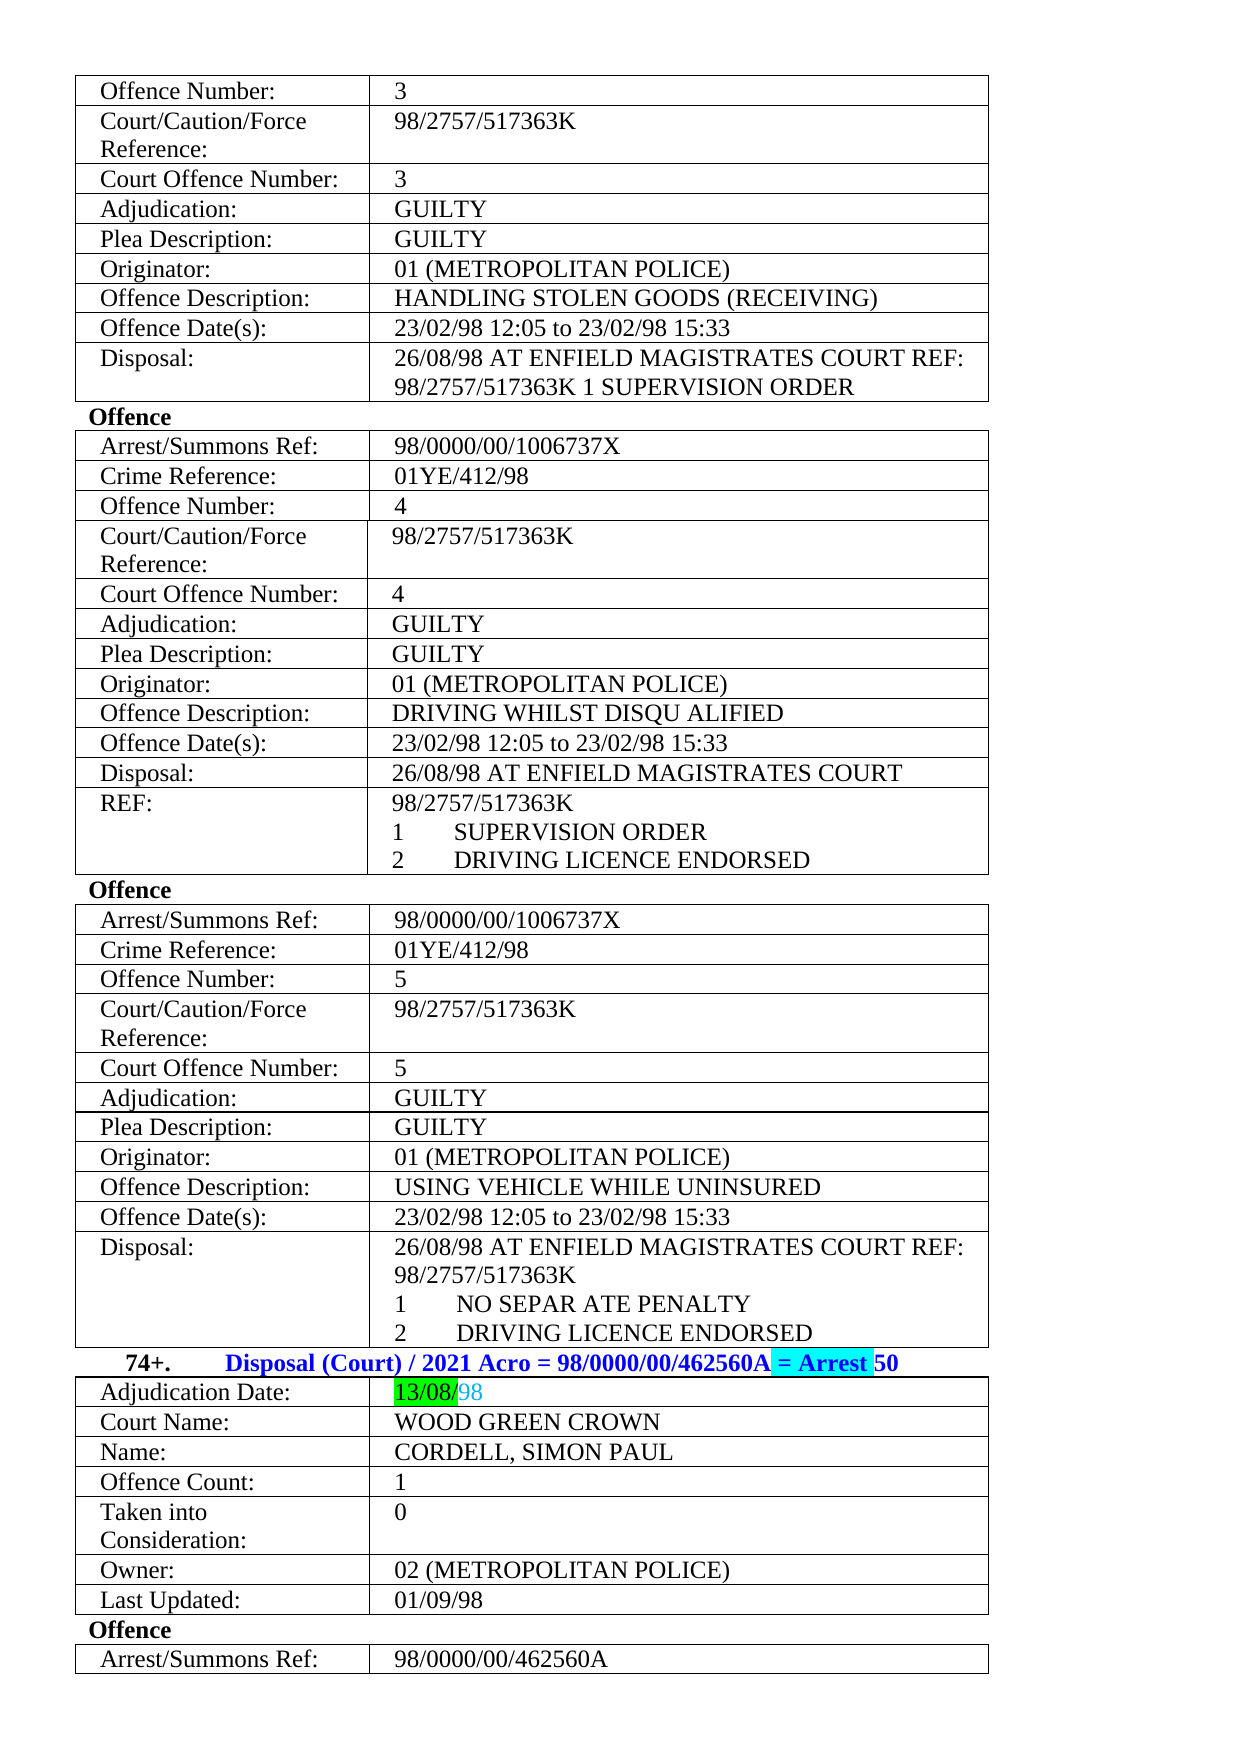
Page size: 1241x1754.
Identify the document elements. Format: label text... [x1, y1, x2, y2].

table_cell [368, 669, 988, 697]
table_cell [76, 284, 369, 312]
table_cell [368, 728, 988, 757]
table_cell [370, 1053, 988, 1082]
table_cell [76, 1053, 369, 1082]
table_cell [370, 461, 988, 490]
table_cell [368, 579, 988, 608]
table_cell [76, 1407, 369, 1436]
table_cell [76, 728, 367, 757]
subtitle Disposal (Court) / 2021 Acro = 98/0000/00/462560A = Arrest 50 [125, 1348, 771, 1376]
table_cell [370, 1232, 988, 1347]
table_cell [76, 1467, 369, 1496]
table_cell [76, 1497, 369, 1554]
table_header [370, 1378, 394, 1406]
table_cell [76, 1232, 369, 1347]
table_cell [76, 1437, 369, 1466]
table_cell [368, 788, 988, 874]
text Offence [88, 875, 1165, 904]
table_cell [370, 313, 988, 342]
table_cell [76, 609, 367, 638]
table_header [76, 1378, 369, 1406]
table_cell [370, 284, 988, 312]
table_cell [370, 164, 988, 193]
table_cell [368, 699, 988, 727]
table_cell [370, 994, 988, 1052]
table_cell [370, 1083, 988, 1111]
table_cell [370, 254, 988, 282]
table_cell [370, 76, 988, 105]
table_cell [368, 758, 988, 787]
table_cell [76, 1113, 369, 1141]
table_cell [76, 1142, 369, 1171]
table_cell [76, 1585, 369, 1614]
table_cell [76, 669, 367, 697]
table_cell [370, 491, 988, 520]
text Offence [88, 402, 1165, 430]
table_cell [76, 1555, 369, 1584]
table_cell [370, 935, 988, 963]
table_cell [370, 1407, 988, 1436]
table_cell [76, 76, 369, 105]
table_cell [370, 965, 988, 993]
text Offence [88, 1615, 1165, 1643]
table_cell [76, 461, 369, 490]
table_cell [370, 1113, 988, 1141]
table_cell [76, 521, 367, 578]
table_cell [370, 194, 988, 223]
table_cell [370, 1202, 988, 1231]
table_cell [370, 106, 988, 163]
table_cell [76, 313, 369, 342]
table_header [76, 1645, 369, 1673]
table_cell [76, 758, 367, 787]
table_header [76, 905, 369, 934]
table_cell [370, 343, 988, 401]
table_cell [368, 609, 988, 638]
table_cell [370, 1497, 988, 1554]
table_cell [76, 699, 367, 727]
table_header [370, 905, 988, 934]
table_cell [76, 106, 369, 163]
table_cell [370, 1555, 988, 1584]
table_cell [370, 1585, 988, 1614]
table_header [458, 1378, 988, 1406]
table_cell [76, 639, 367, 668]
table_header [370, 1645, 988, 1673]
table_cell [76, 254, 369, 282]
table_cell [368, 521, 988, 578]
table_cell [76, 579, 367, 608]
subtitle Disposal (Court) / 2021 Acro = 98/0000/00/462560A = Arrest 50 [874, 1348, 1165, 1376]
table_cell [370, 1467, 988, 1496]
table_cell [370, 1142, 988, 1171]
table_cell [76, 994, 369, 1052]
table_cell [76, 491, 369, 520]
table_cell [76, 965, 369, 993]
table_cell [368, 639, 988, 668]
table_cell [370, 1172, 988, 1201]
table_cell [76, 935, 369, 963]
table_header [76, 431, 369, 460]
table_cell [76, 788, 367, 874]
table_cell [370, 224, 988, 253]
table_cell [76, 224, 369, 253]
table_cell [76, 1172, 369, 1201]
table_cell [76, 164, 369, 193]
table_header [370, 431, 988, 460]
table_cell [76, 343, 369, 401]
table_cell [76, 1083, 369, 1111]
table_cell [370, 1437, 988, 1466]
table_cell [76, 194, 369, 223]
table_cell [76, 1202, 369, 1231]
